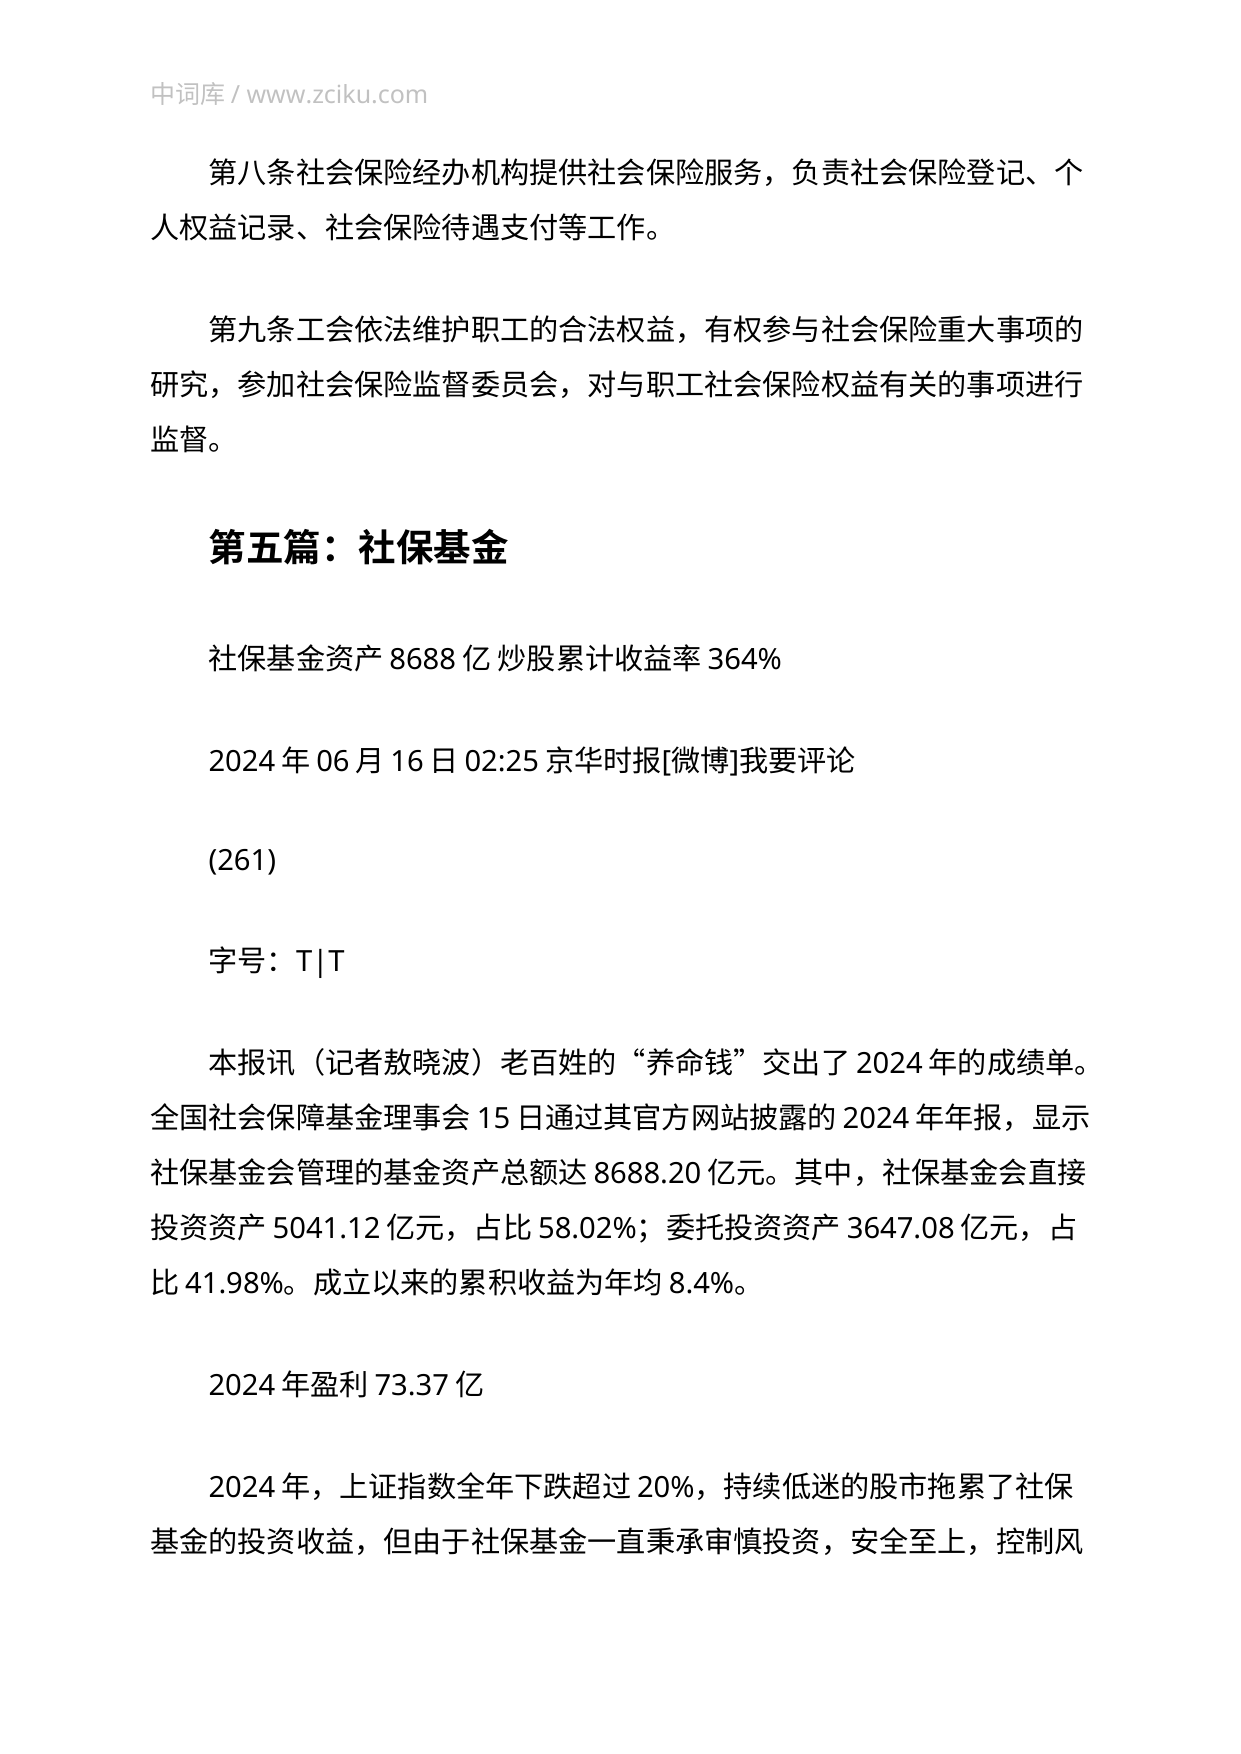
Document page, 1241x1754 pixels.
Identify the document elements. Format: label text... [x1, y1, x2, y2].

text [150, 1464, 1090, 1561]
text 字号：T|T [150, 938, 1090, 980]
text 社保基金资产8688亿 炒股累计收益率364% [150, 636, 1090, 678]
text 本报讯（记者敖晓波）老百姓的“养命钱”交出了2024年的成绩单。全国社会保障基金理事会15日通过其官方网站披露的2024年年报，显示社保基金会管理的基金资产总额达8688.20亿元。其中，社保基金会直接投资资产5041.12亿元，占比58.02%；委托投资资产3647.08亿元，占比41.98%。成立以来的累积收益为年均8.4%。 [150, 1040, 1090, 1302]
text (261) [150, 839, 1090, 879]
text 第五篇：社保基金 [150, 518, 1090, 572]
text 2024年06月16日02:25京华时报[微博]我要评论 [150, 738, 1090, 780]
text 第九条工会依法维护职工的合法权益，有权参与社会保险重大事项的研究，参加社会保险监督委员会，对与职工社会保险权益有关的事项进行监督。 [150, 307, 1090, 459]
text 第八条社会保险经办机构提供社会保险服务，负责社会保险登记、个人权益记录、社会保险待遇支付等工作。 [150, 150, 1090, 247]
text 2024年盈利73.37亿 [150, 1362, 1090, 1404]
